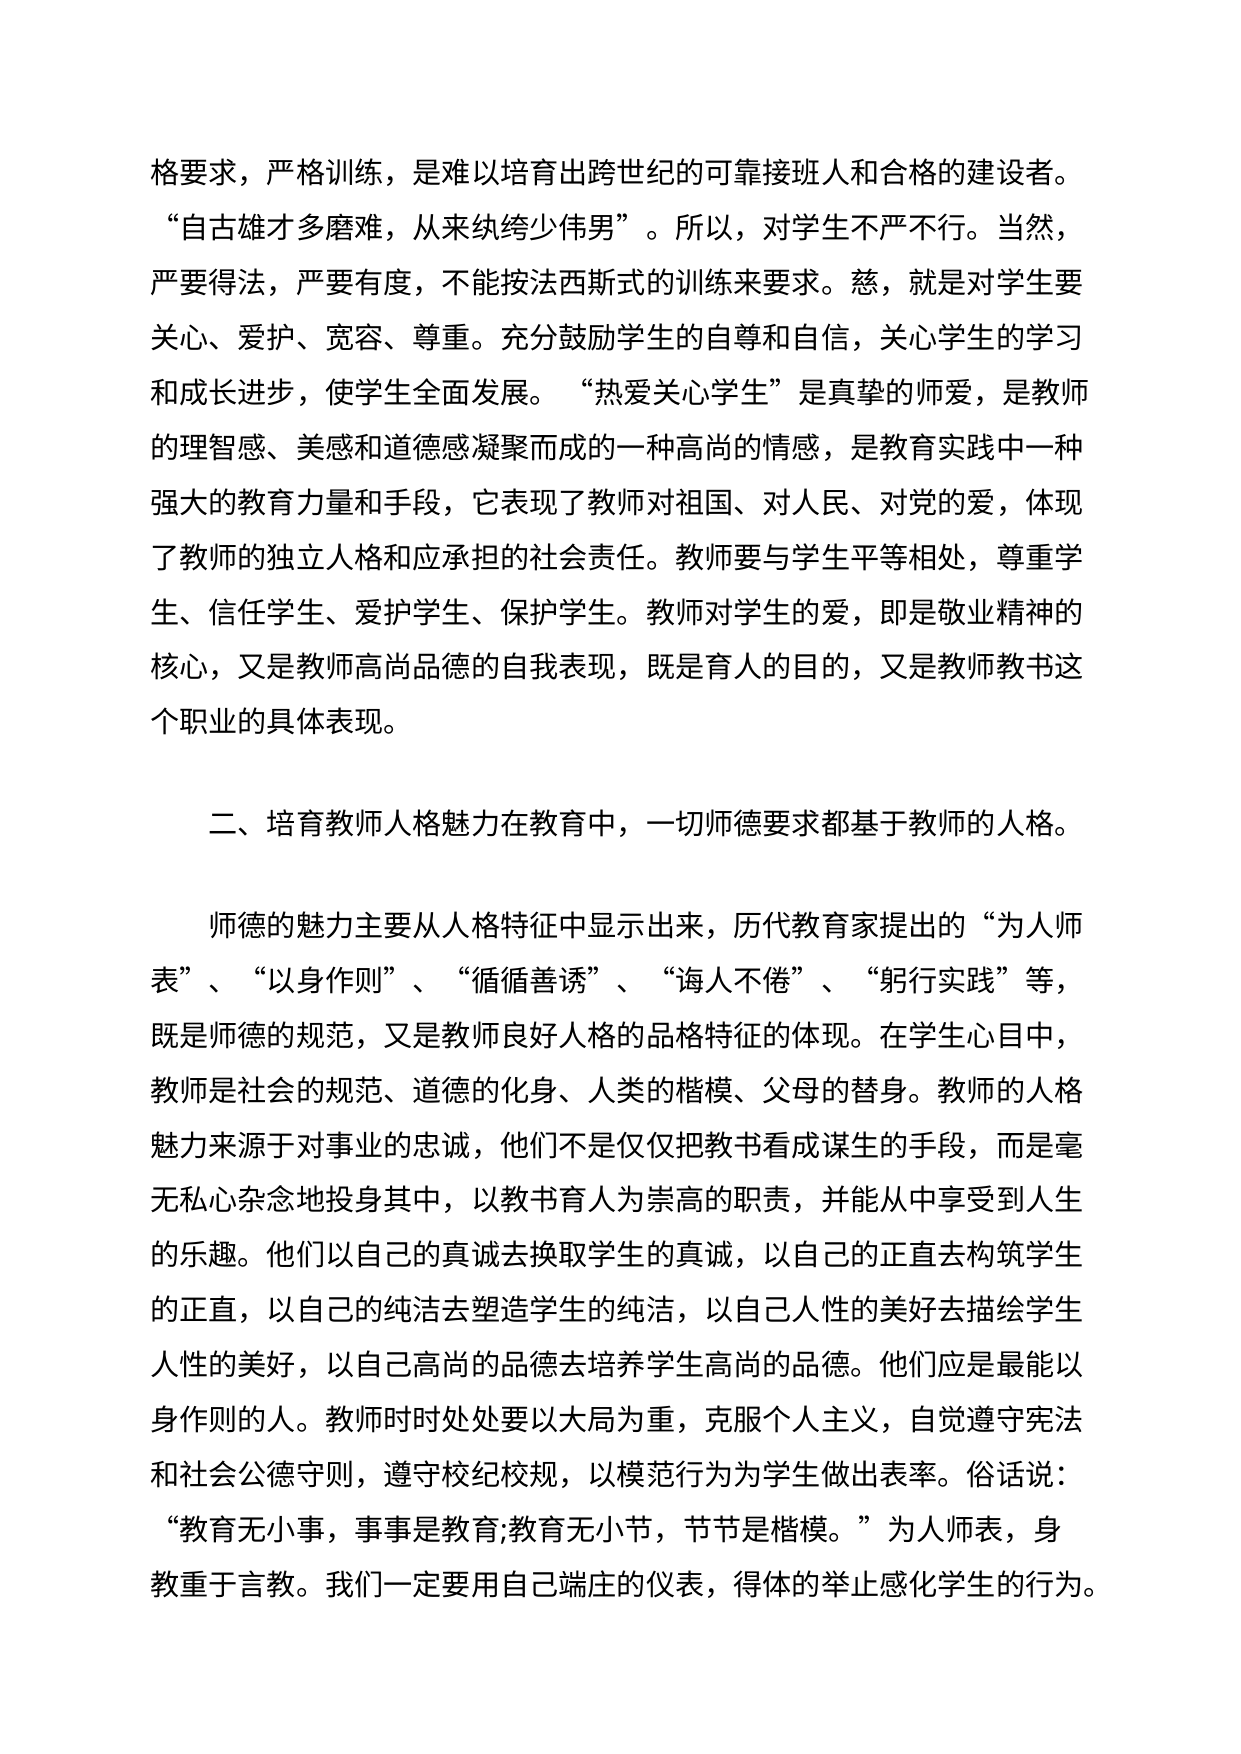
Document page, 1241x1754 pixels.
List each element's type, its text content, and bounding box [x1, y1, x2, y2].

text 二、培育教师人格魅力在教育中，一切师德要求都基于教师的人格。 [150, 801, 1090, 843]
text 师德的魅力主要从人格特征中显示出来，历代教育家提出的“为人师表”、“以身作则”、“循循善诱”、“诲人不倦”、“躬行实践”等，既是师德的规范，又是教师良好人格的品格特征的体现。在学生心目中，教师是社会的规范、道德的化身、人类的楷模、父母的替身。教师的人格魅力来源于对事业的忠诚，他们不是仅仅把教书看成谋生的手段，而是毫无私心杂念地投身其中，以教书育人为崇高的职责，并能从中享受到人生的乐趣。他们以自己的真诚去换取学生的真诚，以自己的正直去构筑学生的正直，以自己的纯洁去塑造学生的纯洁，以自己人性的美好去描绘学生人性的美好，以自己高尚的品德去培养学生高尚的品德。他们应是最能以身作则的人。教师时时处处要以大局为重，克服个人主义，自觉遵守宪法和社会公德守则，遵守校纪校规，以模范行为为学生做出表率。俗话说：“教育无小事，事事是教育;教育无小节，节节是楷模。”为人师表，身教重于言教。我们一定要用自己端庄的仪表，得体的举止感化学生的行为。 [150, 902, 1090, 1604]
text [150, 150, 1090, 741]
